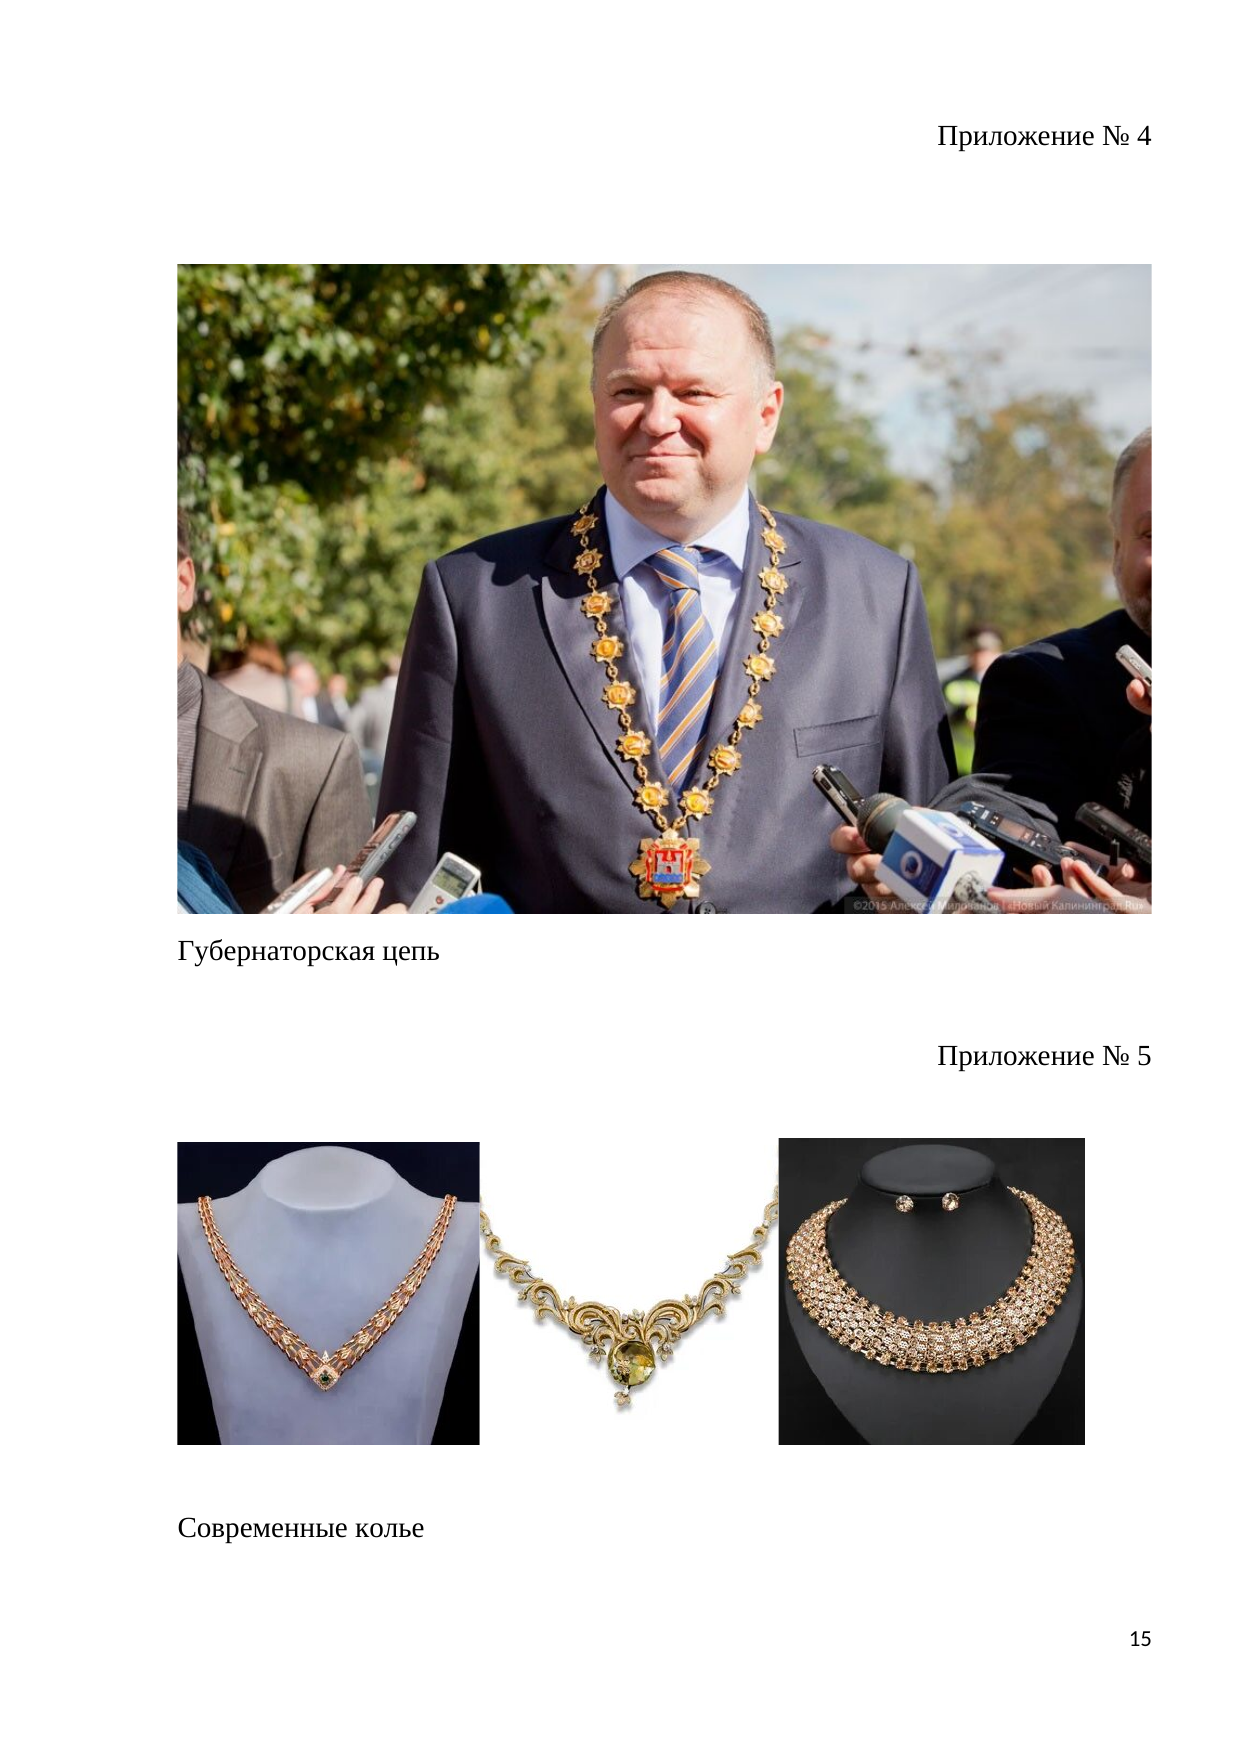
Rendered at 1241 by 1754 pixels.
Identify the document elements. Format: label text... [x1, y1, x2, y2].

text Приложение № 4 [177, 118, 1152, 152]
text Губернаторская цепь [177, 933, 1152, 966]
picture [177, 264, 1152, 914]
text Современные колье [177, 1510, 1152, 1544]
picture [177, 1138, 1085, 1445]
text Приложение № 5 [177, 1038, 1152, 1072]
